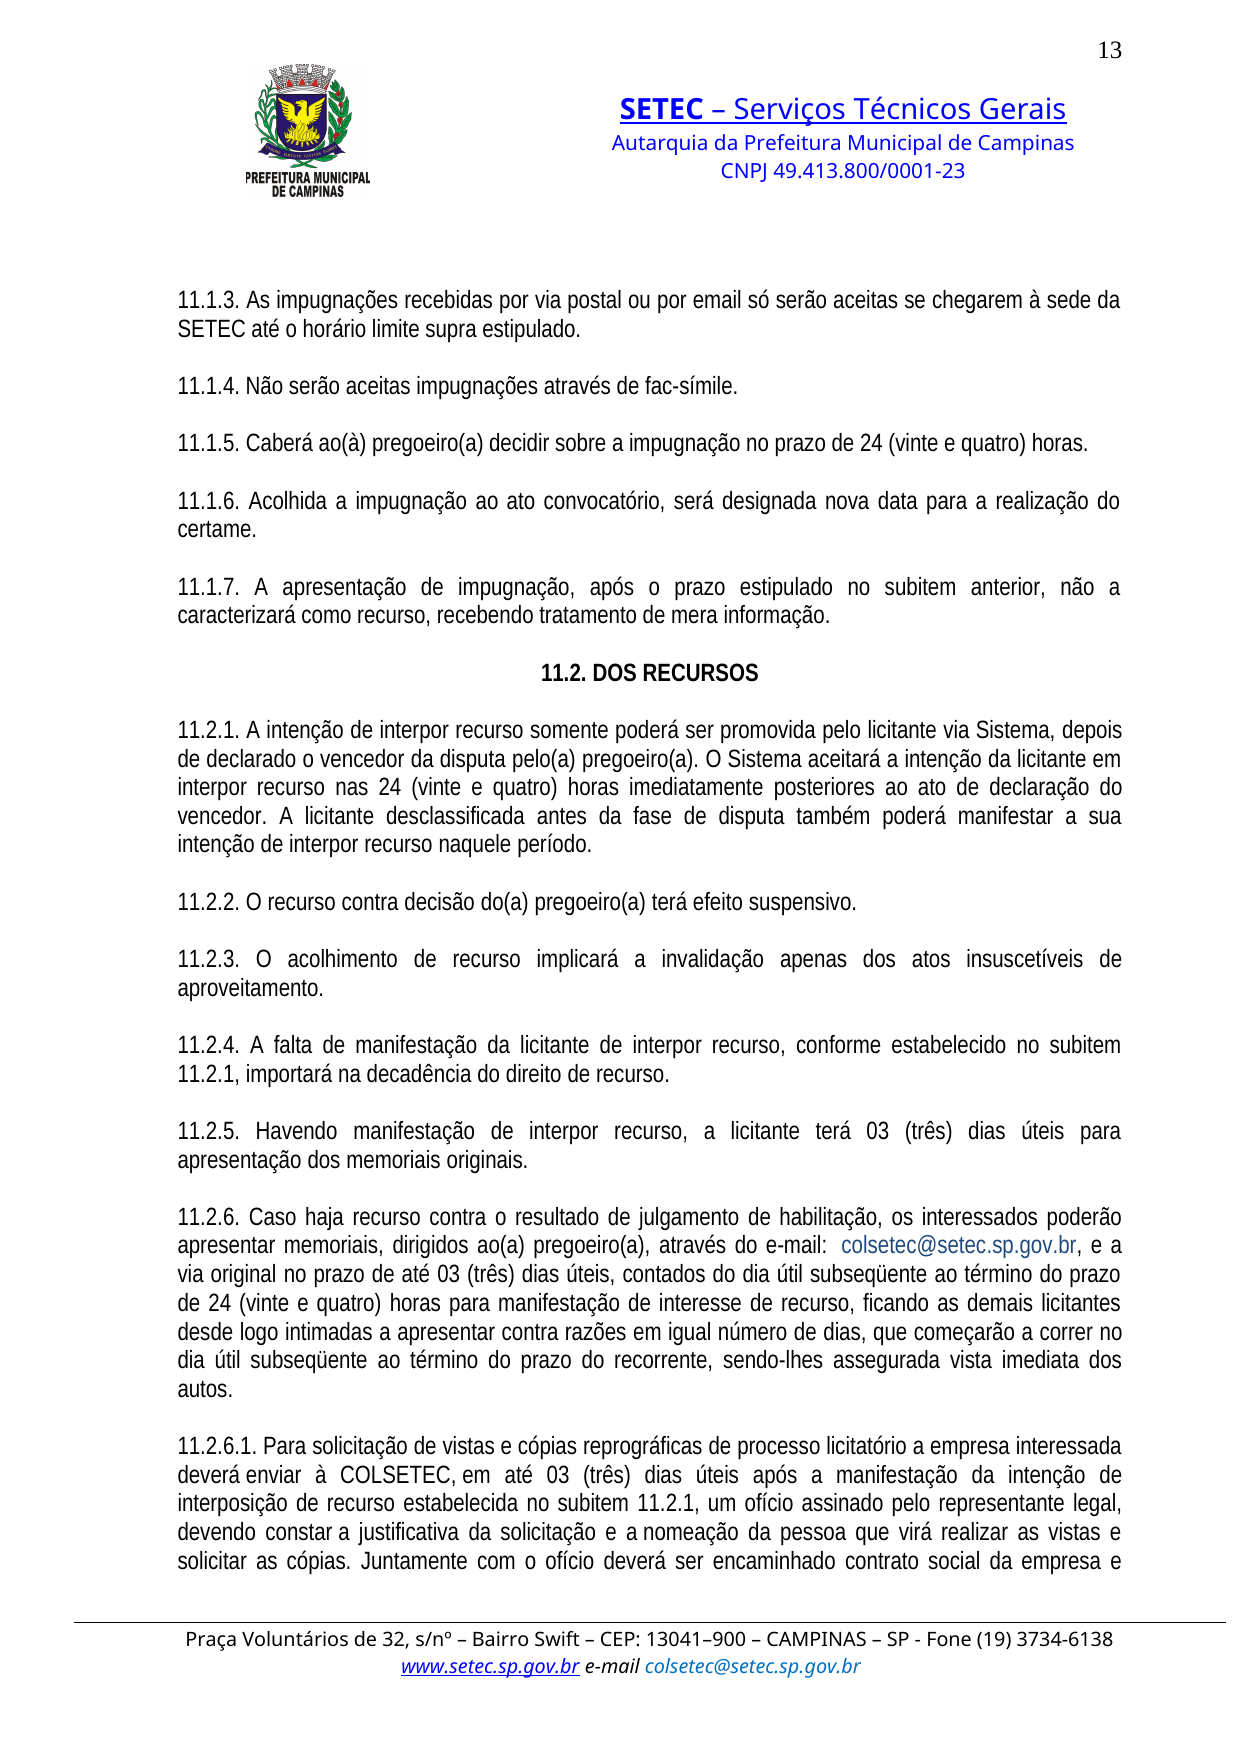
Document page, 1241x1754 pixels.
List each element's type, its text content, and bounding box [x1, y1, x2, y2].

text 11.2.3. O acolhimento de recurso implicará a invalidação apenas dos atos insuscetíveis de aproveitamento. [177, 944, 1122, 1001]
text 11.2.5. Havendo manifestação de interpor recurso, a licitante terá 03 (três) dias úteis para apresentação dos memoriais originais. [177, 1116, 1122, 1173]
text 11.1.4. Não serão aceitas impugnações através de fac-símile. [177, 371, 1122, 400]
picture [246, 64, 370, 197]
text 11.1.6. Acolhida a impugnação ao ato convocatório, será designada nova data para a realização do certame. [177, 486, 1122, 543]
text 11.1.7. A apresentação de impugnação, após o prazo estipulado no subitem anterior, não a caracterizará como recurso, recebendo tratamento de mera informação. [177, 572, 1122, 629]
text 11.1.3. As impugnações recebidas por via postal ou por email só serão aceitas se chegarem à sede da SETEC até o horário limite supra estipulado. [177, 285, 1122, 342]
text 11.2.1. A intenção de interpor recurso somente poderá ser promovida pelo licitante via Sistema, depois de declarado o vencedor da disputa pelo(a) pregoeiro(a). O Sistema aceitará a intenção da licitante em interpor recurso nas 24 (vinte e quatro) horas imediatamente posteriores ao ato de declaração do vencedor. A licitante desclassificada antes da fase de disputa também poderá manifestar a sua intenção de interpor recurso naquele período. [177, 715, 1122, 858]
text 11.2.6. Caso haja recurso contra o resultado de julgamento de habilitação, os interessados poderão apresentar memoriais, dirigidos ao(a) pregoeiro(a), através do e-mail: colsetec@setec.sp.gov.br, e a via original no prazo de até 03 (três) dias úteis, contados do dia útil subseqüente ao término do prazo de 24 (vinte e quatro) horas para manifestação de interesse de recurso, ficando as demais licitantes desde logo intimadas a apresentar contra razões em igual número de dias, que começarão a correr no dia útil subseqüente ao término do prazo do recorrente, sendo-lhes assegurada vista imediata dos autos. [177, 1202, 1122, 1402]
text 11.1.5. Caberá ao(à) pregoeiro(a) decidir sobre a impugnação no prazo de 24 (vinte e quatro) horas. [177, 428, 1122, 457]
text 11.2. DOS RECURSOS [177, 658, 1122, 686]
text 11.2.4. A falta de manifestação da licitante de interpor recurso, conforme estabelecido no subitem 11.2.1, importará na decadência do direito de recurso. [177, 1030, 1122, 1087]
text 11.2.2. O recurso contra decisão do(a) pregoeiro(a) terá efeito suspensivo. [177, 887, 1122, 915]
